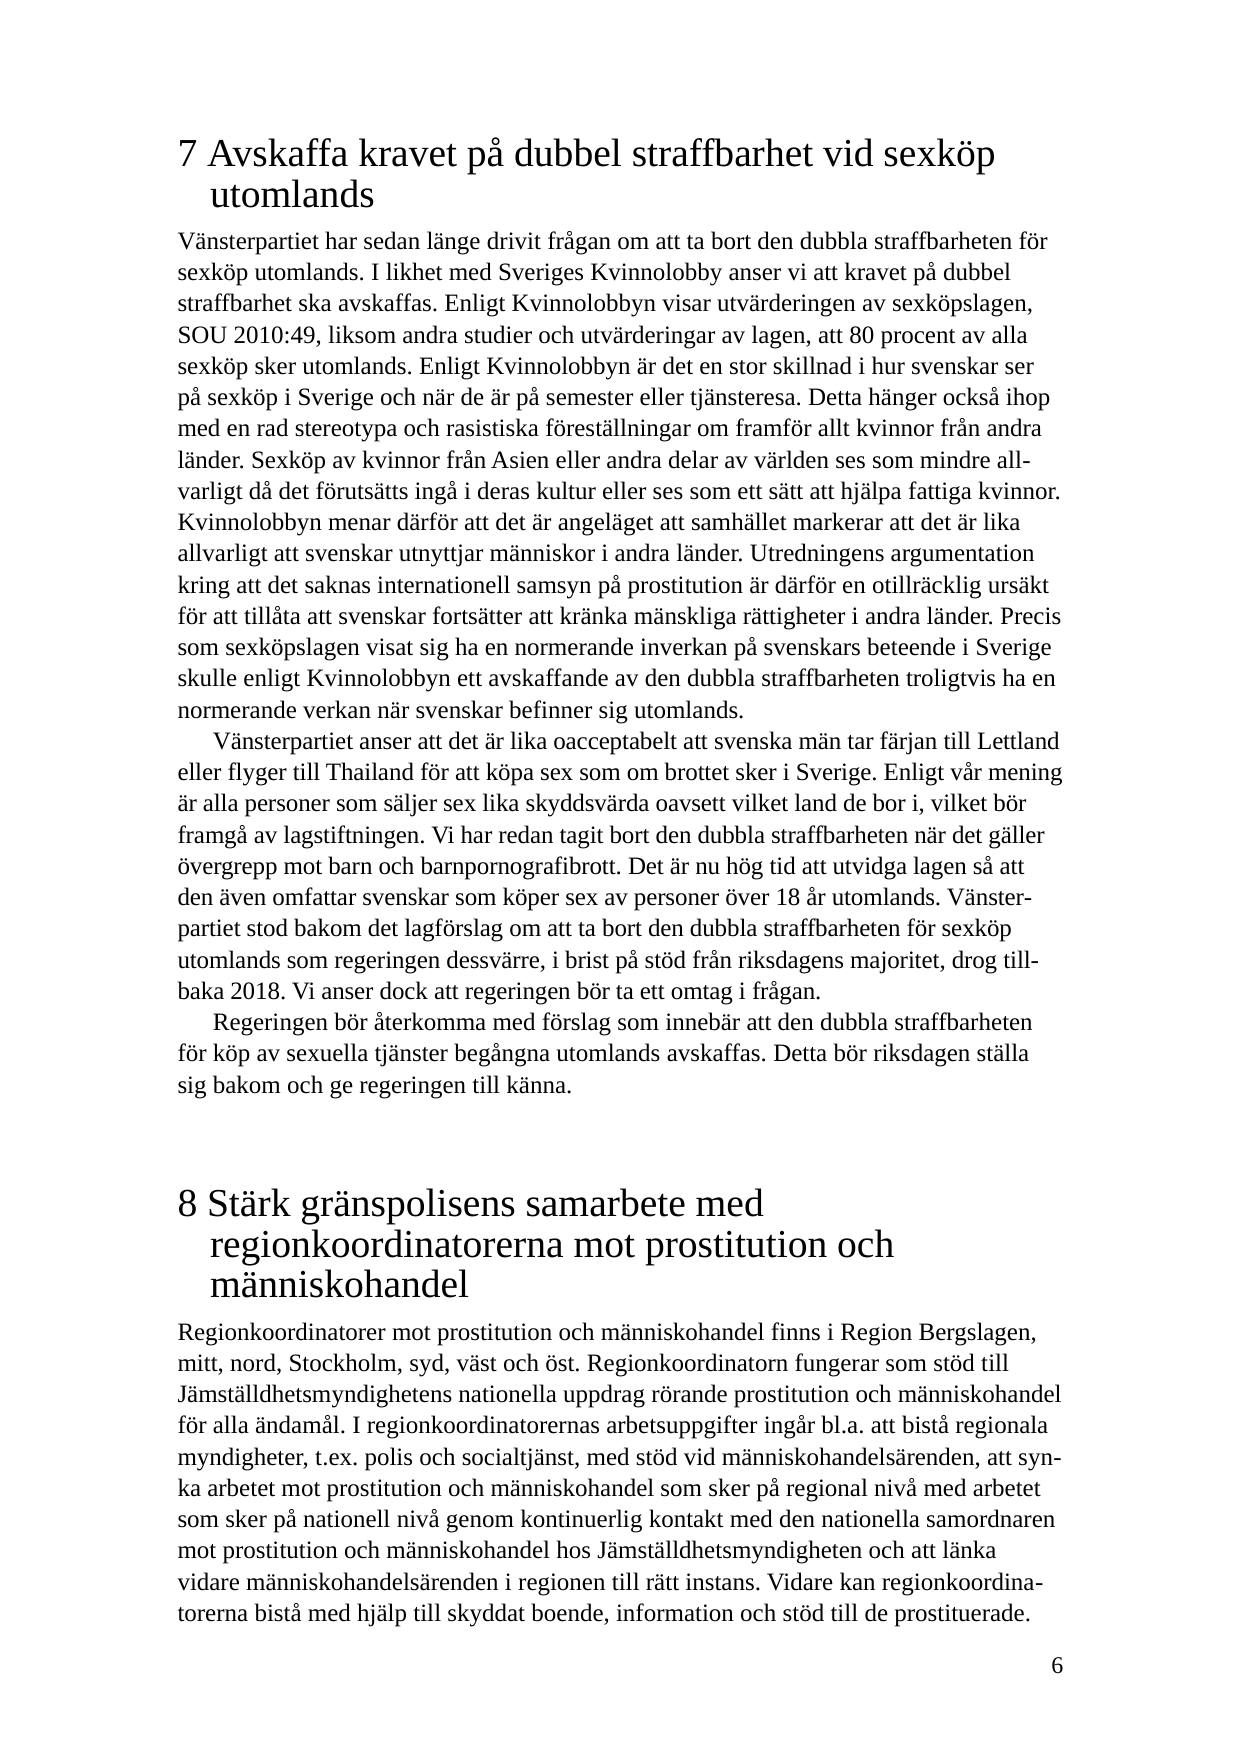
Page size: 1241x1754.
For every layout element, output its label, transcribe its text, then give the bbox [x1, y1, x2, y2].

text Regeringen bör återkomma med förslag som innebär att den dubbla straffbarheten för köp av sexuella tjänster begångna utomlands avskaffas. Detta bör riksdagen ställa sig bakom och ge regeringen till känna. [177, 1005, 1063, 1098]
text Avskaffa kravet på dubbel straffbarhet vid sexköp utomlands [177, 134, 1063, 215]
text Vänsterpartiet har sedan länge drivit frågan om att ta bort den dubbla straffbarheten för sexköp utomlands. I likhet med Sveriges Kvinnolobby anser vi att kravet på dubbel straffbarhet ska avskaffas. Enligt Kvinnolobbyn visar utvärderingen av sexköpslagen, SOU 2010:49, liksom andra studier och utvärderingar av lagen, att 80 procent av alla sexköp sker utomlands. Enligt Kvinnolobbyn är det en stor skillnad i hur svenskar ser på sexköp i Sverige och när de är på semester eller tjänsteresa. Detta hänger också ihop med en rad stereotypa och rasistiska föreställningar om framför allt kvinnor från andra länder. Sexköp av kvinnor från Asien eller andra delar av världen ses som mindre allvarligt då det förutsätts ingå i deras kultur eller ses som ett sätt att hjälpa fattiga kvinnor. Kvinnolobbyn menar därför att det är angeläget att samhället markerar att det är lika allvarligt att svenskar utnyttjar människor i andra länder. Utredningens argumentation kring att det saknas internationell samsyn på prostitution är därför en otillräcklig ursäkt för att tillåta att svenskar fortsätter att kränka mänskliga rättigheter i andra länder. Precis som sexköpslagen visat sig ha en normerande inverkan på svenskars beteende i Sverige skulle enligt Kvinnolobbyn ett avskaffande av den dubbla straffbarheten troligtvis ha en normerande verkan när svenskar befinner sig utomlands. [177, 223, 1063, 723]
text Stärk gränspolisens samarbete med regionkoordinatorerna mot prostitution och människohandel [177, 1184, 1063, 1306]
text Regionkoordinatorer mot prostitution och människohandel finns i Region Bergslagen, mitt, nord, Stockholm, syd, väst och öst. Regionkoordinatorn fungerar som stöd till Jämställdhetsmyndighetens nationella uppdrag rörande prostitution och människohandel för alla ändamål. I regionkoordinatorernas arbetsuppgifter ingår bl.a. att bistå regionala myndigheter, t.ex. polis och socialtjänst, med stöd vid människohandelsärenden, att synka arbetet mot prostitution och människohandel som sker på regional nivå med arbetet som sker på nationell nivå genom kontinuerlig kontakt med den nationella samordnaren mot prostitution och människohandel hos Jämställdhetsmyndigheten och att länka vidare människohandelsärenden i regionen till rätt instans. Vidare kan regionkoordinatorerna bistå med hjälp till skyddat boende, information och stöd till de prostituerade. [177, 1314, 1063, 1627]
text Vänsterpartiet anser att det är lika oacceptabelt att svenska män tar färjan till Lettland eller flyger till Thailand för att köpa sex som om brottet sker i Sverige. Enligt vår mening är alla personer som säljer sex lika skyddsvärda oavsett vilket land de bor i, vilket bör framgå av lagstiftningen. Vi har redan tagit bort den dubbla straffbarheten när det gäller övergrepp mot barn och barnpornografibrott. Det är nu hög tid att utvidga lagen så att den även omfattar svenskar som köper sex av personer över 18 år utomlands. Vänsterpartiet stod bakom det lagförslag om att ta bort den dubbla straffbarheten för sexköp utomlands som regeringen dessvärre, i brist på stöd från riksdagens majoritet, drog tillbaka 2018. Vi anser dock att regeringen bör ta ett omtag i frågan. [177, 723, 1063, 1005]
